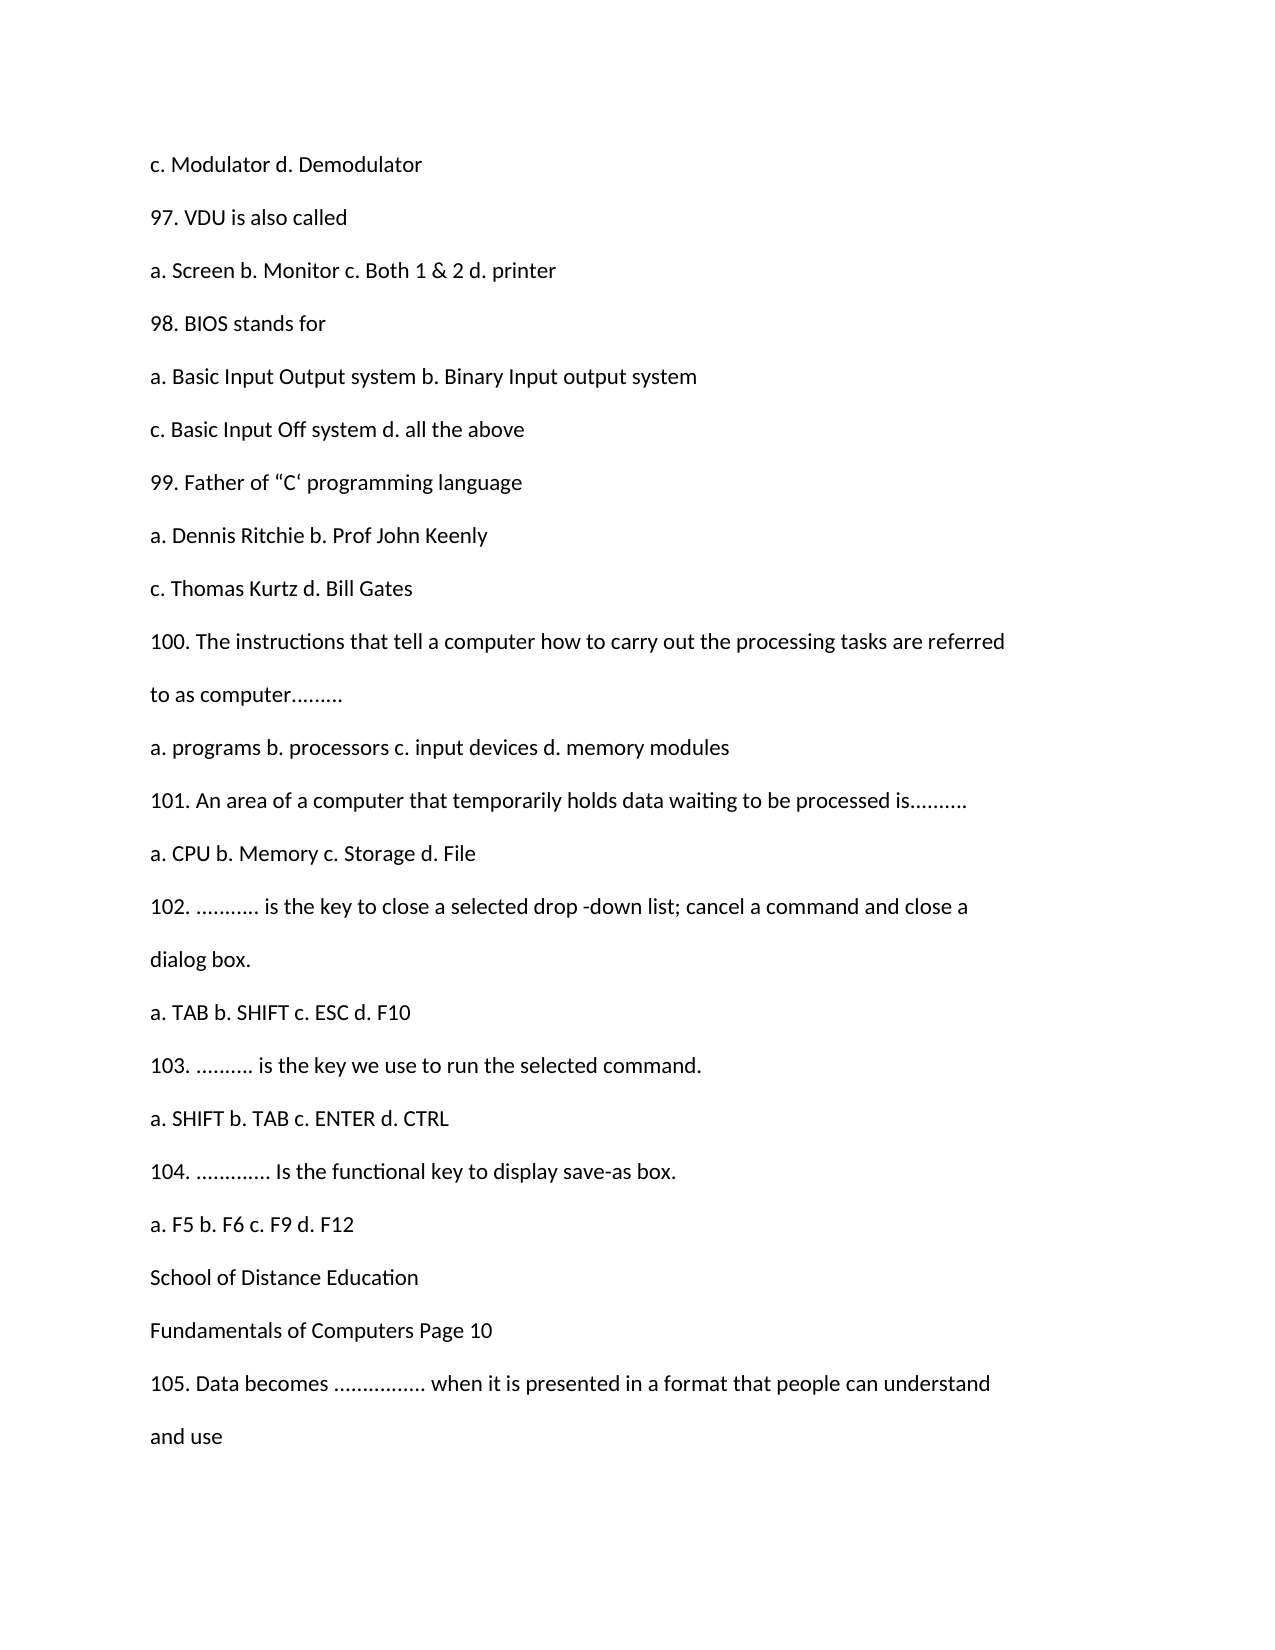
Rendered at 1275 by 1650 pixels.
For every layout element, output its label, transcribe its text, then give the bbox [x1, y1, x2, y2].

text Fundamentals of Computers Page 10 [150, 1316, 1125, 1344]
text 98. BIOS stands for [150, 309, 1125, 337]
text 105. Data becomes ................ when it is presented in a format that people can understand [150, 1369, 1125, 1397]
text a. CPU b. Memory c. Storage d. File [150, 839, 1125, 867]
text 97. VDU is also called [150, 203, 1125, 231]
text 101. An area of a computer that temporarily holds data waiting to be processed is.......... [150, 786, 1125, 814]
text dialog box. [150, 945, 1125, 973]
text c. Thomas Kurtz d. Bill Gates [150, 574, 1125, 602]
text 100. The instructions that tell a computer how to carry out the processing tasks are referred [150, 627, 1125, 655]
text a. Screen b. Monitor c. Both 1 & 2 d. printer [150, 256, 1125, 284]
text to as computer......... [150, 680, 1125, 708]
text 104. ............. Is the functional key to display save-as box. [150, 1157, 1125, 1185]
text a. programs b. processors c. input devices d. memory modules [150, 733, 1125, 761]
text 102. ........... is the key to close a selected drop -down list; cancel a command and close a [150, 892, 1125, 920]
text a. TAB b. SHIFT c. ESC d. F10 [150, 998, 1125, 1026]
text and use [150, 1422, 1125, 1451]
text c. Basic Input Off system d. all the above [150, 415, 1125, 443]
text 103. .......... is the key we use to run the selected command. [150, 1051, 1125, 1079]
text a. Dennis Ritchie b. Prof John Keenly [150, 521, 1125, 549]
text a. F5 b. F6 c. F9 d. F12 [150, 1210, 1125, 1238]
text a. SHIFT b. TAB c. ENTER d. CTRL [150, 1104, 1125, 1132]
text a. Basic Input Output system b. Binary Input output system [150, 362, 1125, 390]
text c. Modulator d. Demodulator [150, 150, 1125, 178]
text School of Distance Education [150, 1263, 1125, 1291]
text 99. Father of “C‘ programming language [150, 468, 1125, 496]
